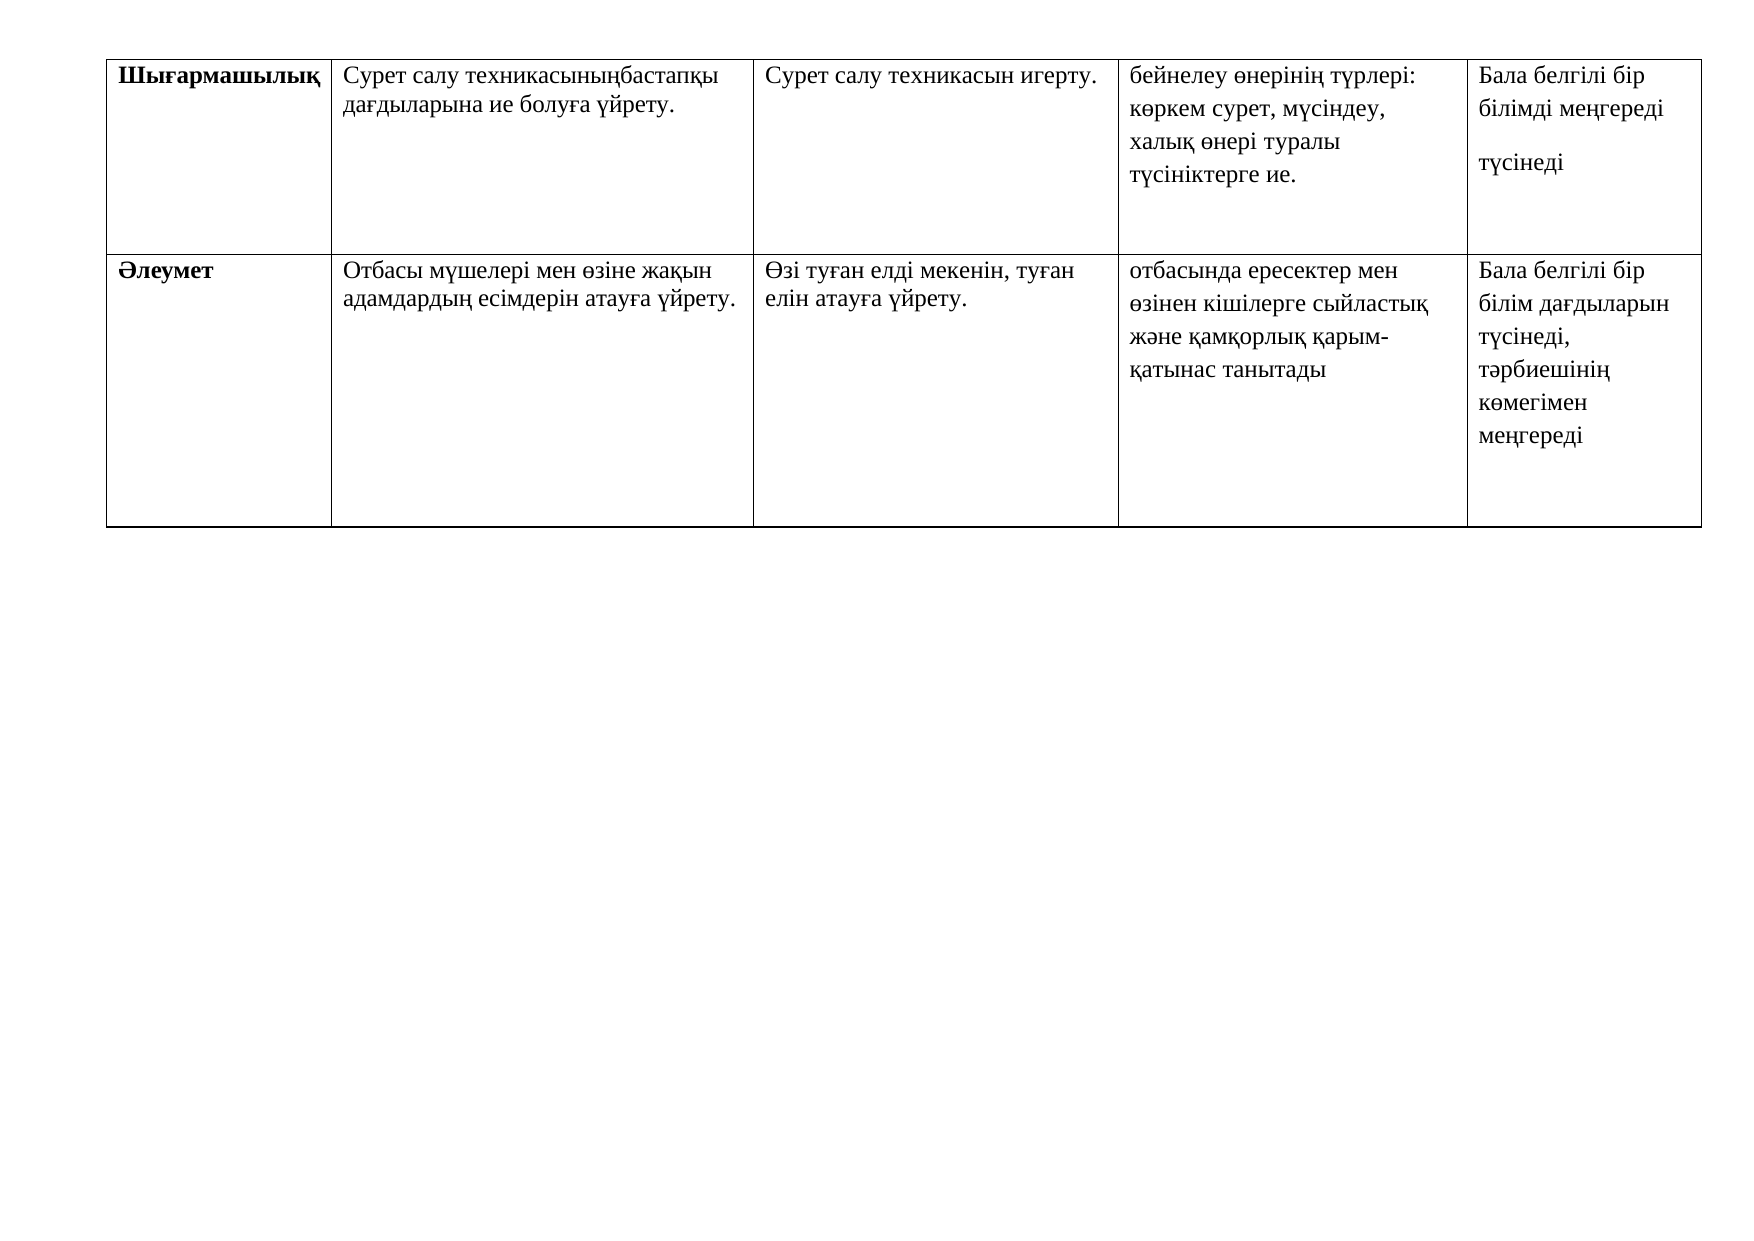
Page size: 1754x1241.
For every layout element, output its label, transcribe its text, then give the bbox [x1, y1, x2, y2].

table_cell отбасында ересектер мен өзінен кішілерге сыйластық және қамқорлық қарым-қатынас танытады [1119, 255, 1467, 526]
table_cell Бала белгілі бір білімді меңгереді түсінеді [1468, 60, 1701, 254]
table_cell Бала белгілі бір білім дағдыларын түсінеді, тәрбиешінің көмегімен меңгереді [1468, 255, 1701, 526]
table_cell Сурет салу техникасыныңбастапқы дағдыларына ие болуға үйрету. [332, 60, 753, 254]
table_cell Өзі туған елді мекенін, туған елін атауға үйрету. [754, 255, 1118, 526]
table_cell Шығармашылық [107, 60, 331, 254]
table_cell Әлеумет [107, 255, 331, 526]
table_cell Отбасы мүшелері мен өзіне жақын адамдардың есімдерін атауға үйрету. [332, 255, 753, 526]
table_cell Сурет салу техникасын игерту. [754, 60, 1118, 254]
table_cell бейнелеу өнерінің түрлері: көркем сурет, мүсіндеу, халық өнері туралы түсініктерге ие. [1119, 60, 1467, 254]
